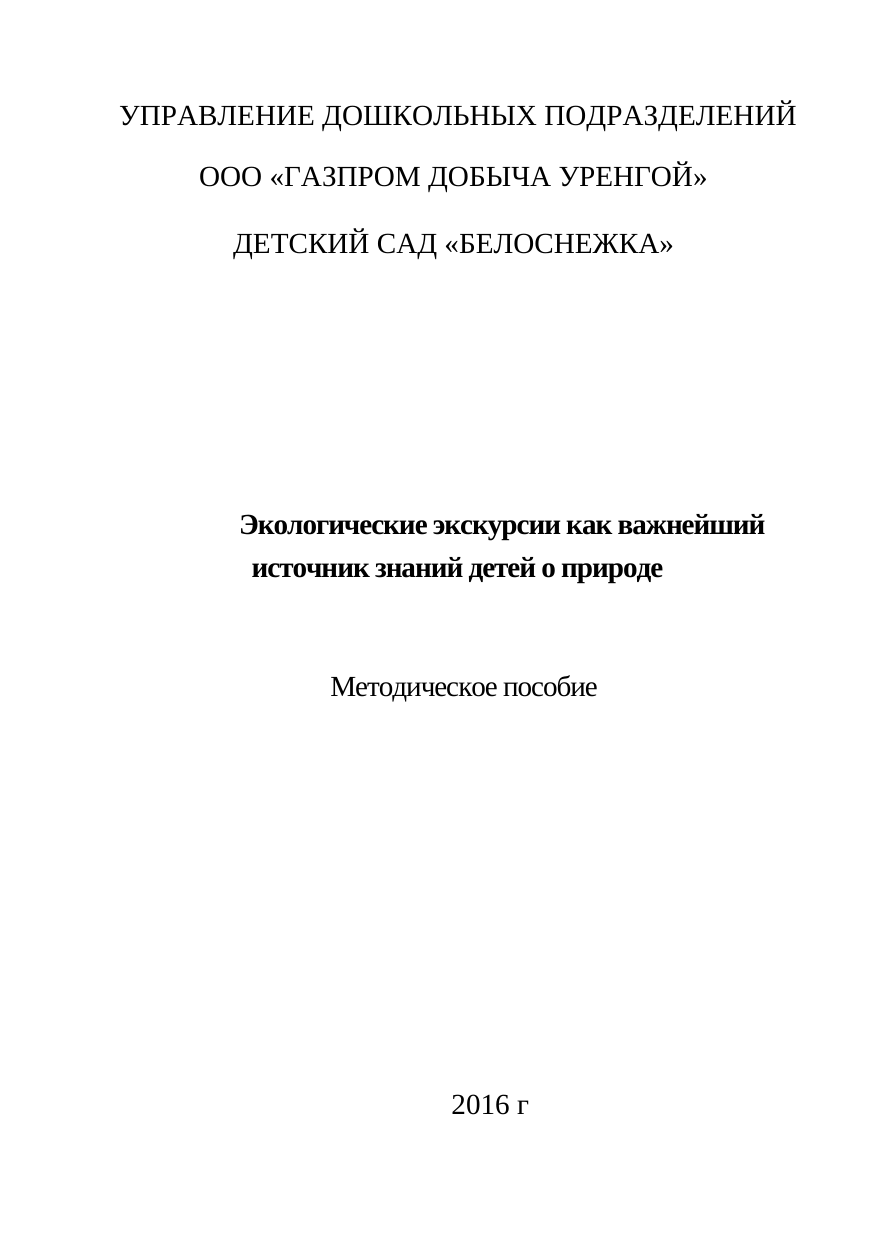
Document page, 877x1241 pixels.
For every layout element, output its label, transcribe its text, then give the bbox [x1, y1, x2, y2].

text 2016 г [89, 1087, 738, 1121]
text ООО «ГАЗПРОМ ДОБЫЧА УРЕНГОЙ» [74, 159, 833, 193]
subtitle УПРАВЛЕНИЕ ДОШКОЛЬНЫХ ПОДРАЗДЕЛЕНИЙ [89, 98, 827, 131]
text ДЕТСКИЙ САД «БЕЛОСНЕЖКА» [74, 227, 833, 260]
text Экологические экскурсии как важнейший источник знаний детей о природе [89, 500, 827, 586]
text Методическое пособие [89, 662, 766, 706]
